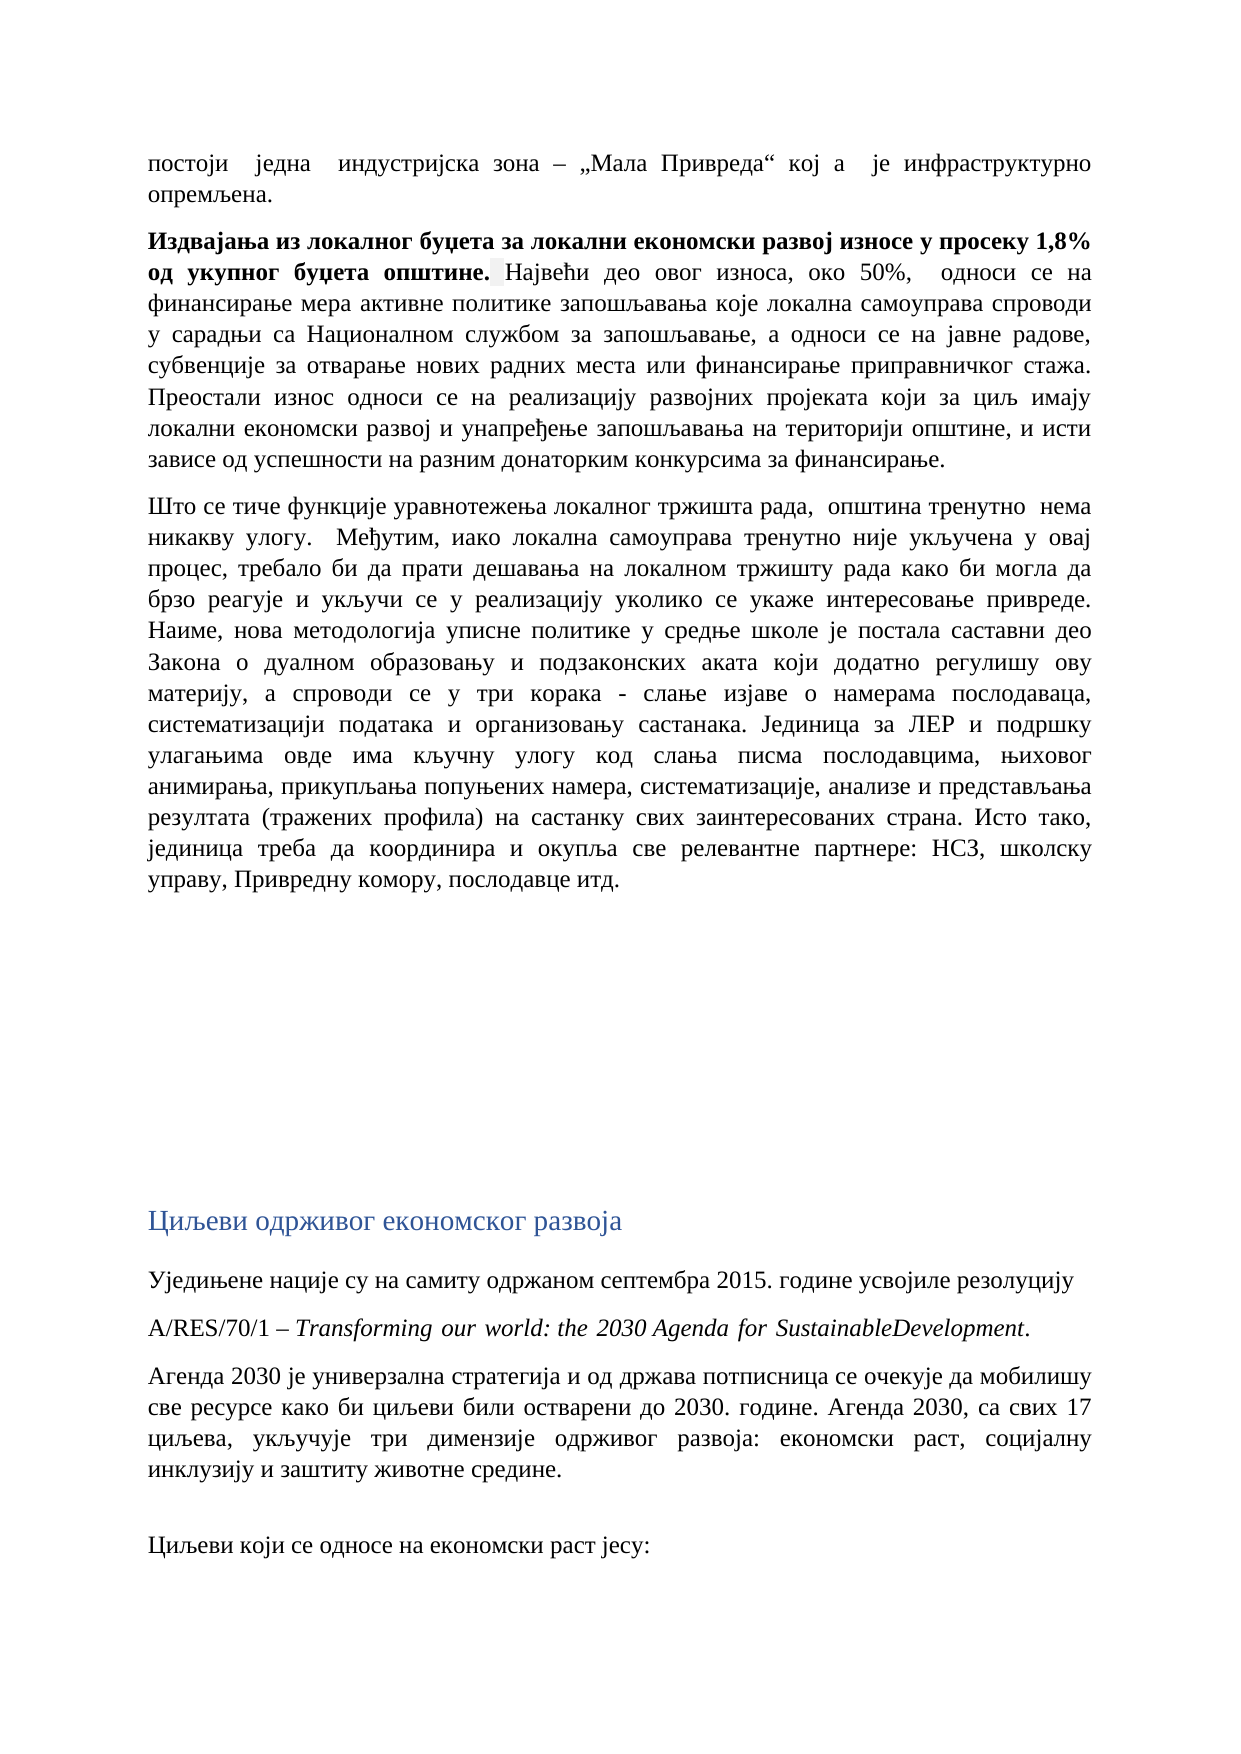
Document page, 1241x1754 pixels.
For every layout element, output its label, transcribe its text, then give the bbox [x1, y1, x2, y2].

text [148, 148, 1093, 207]
text Што се тиче функције уравнотежења локалног тржишта рада, општина тренутно нема никакву улогу. Међутим, иако локална самоуправа тренутно није укључена у овај процес, требало би да прати дешавања на локалном тржишту рада како би могла да брзо реагује и укључи се у реализацију уколико се укаже интересовање привреде. Наиме, нова методологија уписне политике у средње школе је постала саставни део Закона о дуалном образовању и подзаконских аката који додатно регулишу ову материју, а спроводи се у три корака - слање изјаве о намерама послодаваца, систематизацији података и организовању састанака. Јединица за ЛЕР и подршку улагањима овде има кључну улогу код слања писма послодавцима, њиховог анимирања, прикупљања попуњених намера, систематизације, анализе и представљања резултата (тражених профила) на састанку свих заинтересованих страна. Исто тако, јединица треба да координира и окупља све релевантне партнере: НСЗ, школску управу, Привредну комору, послодавце итд. [148, 491, 1093, 893]
subtitle Циљеви одрживог економског развоја [148, 1203, 1093, 1237]
text Издвајања из локалног буџета за локални економски развој износе у просеку 1,8% од укупног буџета општине. Највећи део овог износа, око 50%, односи се на финансирање мера активне политике запошљавања које локална самоуправа спроводи у сарадњи са Националном службом за запошљавање, а односи се на јавне радове, субвенције за отварање нових радних места или финансирање приправничког стажа. Преостали износ односи се на реализацију развојних пројеката који за циљ имају локални економски развој и унапређење запошљавања на територији општине, и исти зависе од успешности на разним донаторким конкурсима за финансирање. [148, 226, 1093, 472]
text Циљеви који се односе на економски раст јесу: [148, 1531, 1093, 1559]
text Уједињене нације су на самиту одржаном септембра 2015. године усвојиле резолуцију [148, 1266, 1093, 1294]
text Агенда 2030 је универзална стратегија и од држава потписница се очекује да мобилишу све ресурсе како би циљеви били остварени до 2030. године. Агенда 2030, са свих 17 циљева, укључује три димензије одрживог развоја: економски раст, социјалну инклузију и заштиту животне средине. [148, 1361, 1093, 1483]
text A/RES/70/1 – Transforming our world: the 2030 Agenda for SustainableDevelopment. [148, 1313, 1093, 1342]
